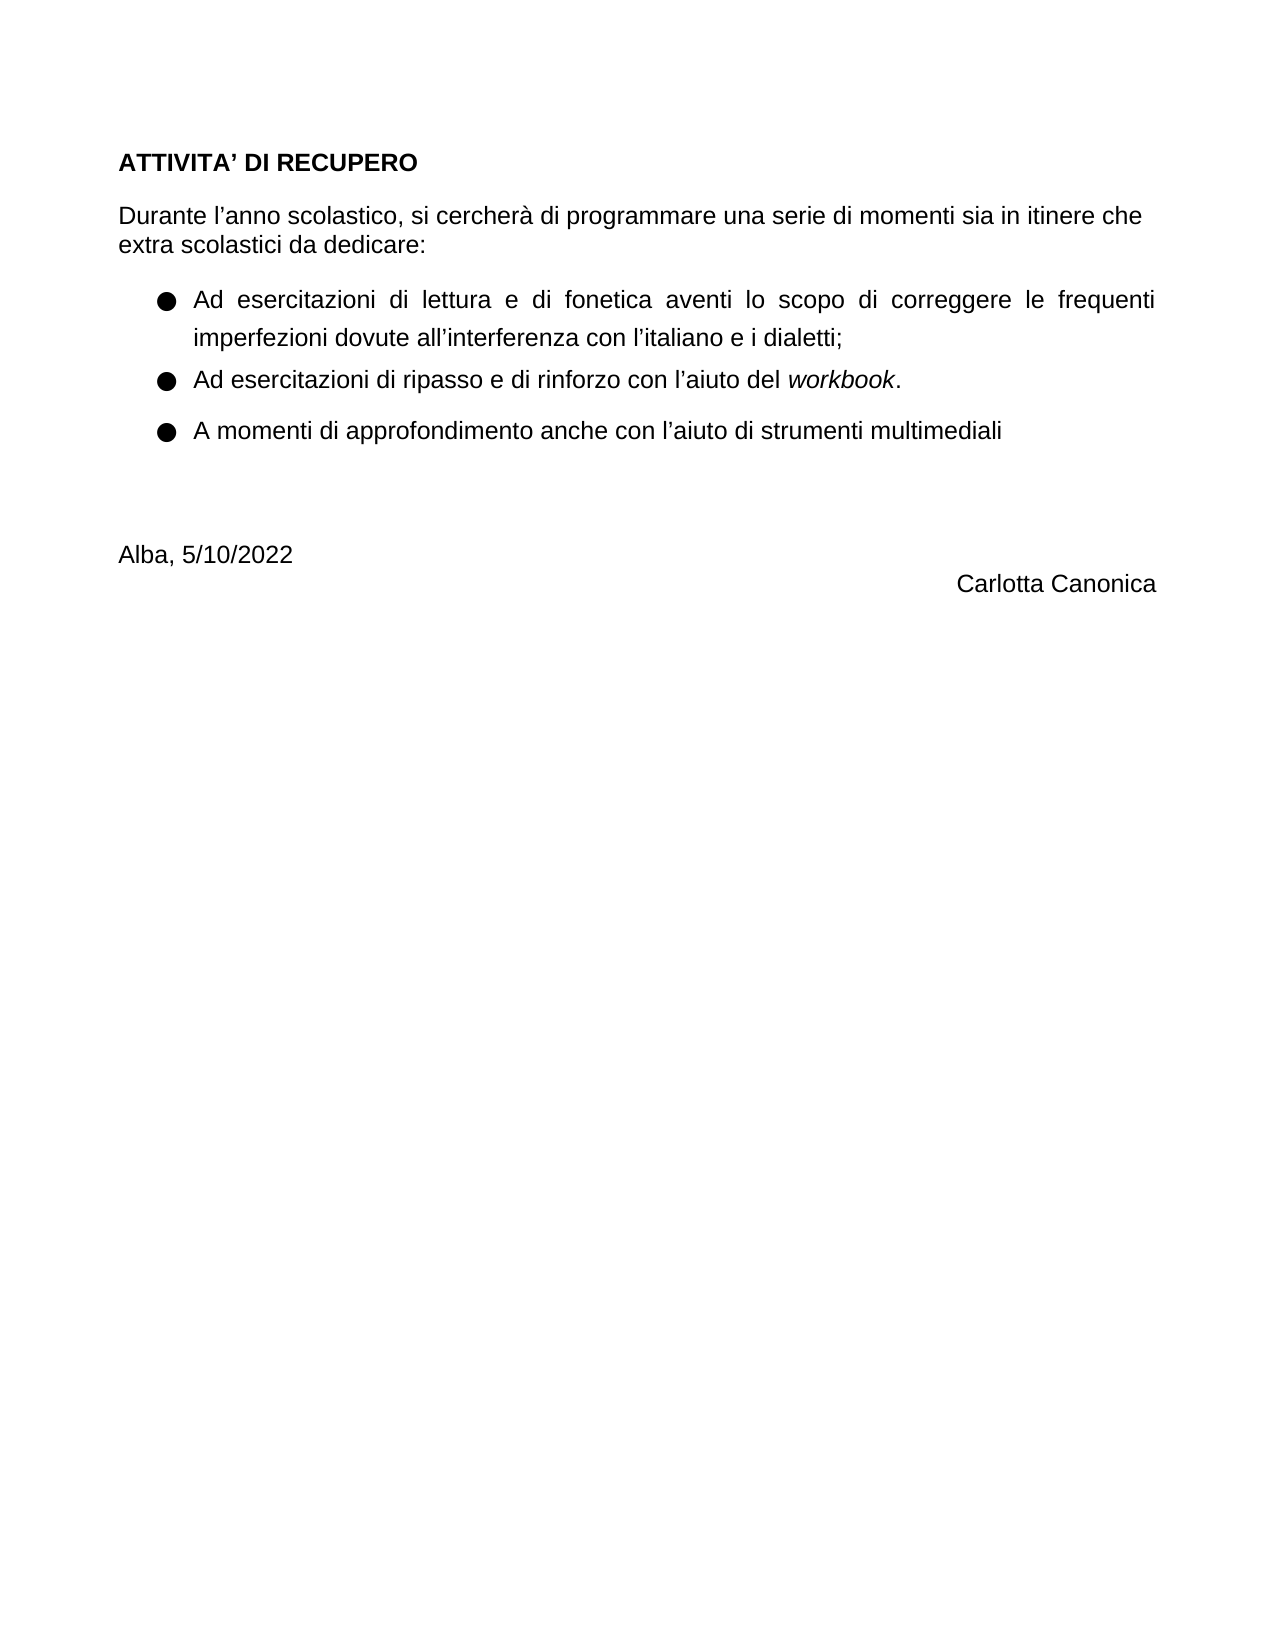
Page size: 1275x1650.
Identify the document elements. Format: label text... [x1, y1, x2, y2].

text ATTIVITA’ DI RECUPERO [118, 148, 1157, 176]
text Durante l’anno scolastico, si cercherà di programmare una serie di momenti sia in itinere che extra scolastici da dedicare: [118, 201, 1157, 259]
list A momenti di approfondimento anche con l’aiuto di strumenti multimediali [156, 403, 1157, 454]
text Alba, 5/10/2022 [118, 540, 1157, 569]
text Carlotta Canonica [118, 569, 1157, 598]
list Ad esercitazioni di ripasso e di rinforzo con l’aiuto del workbook. [156, 351, 1157, 403]
list Ad esercitazioni di lettura e di fonetica aventi lo scopo di correggere le frequenti imperfezioni dovute all’interferenza con l’italiano e i dialetti; [156, 271, 1157, 351]
